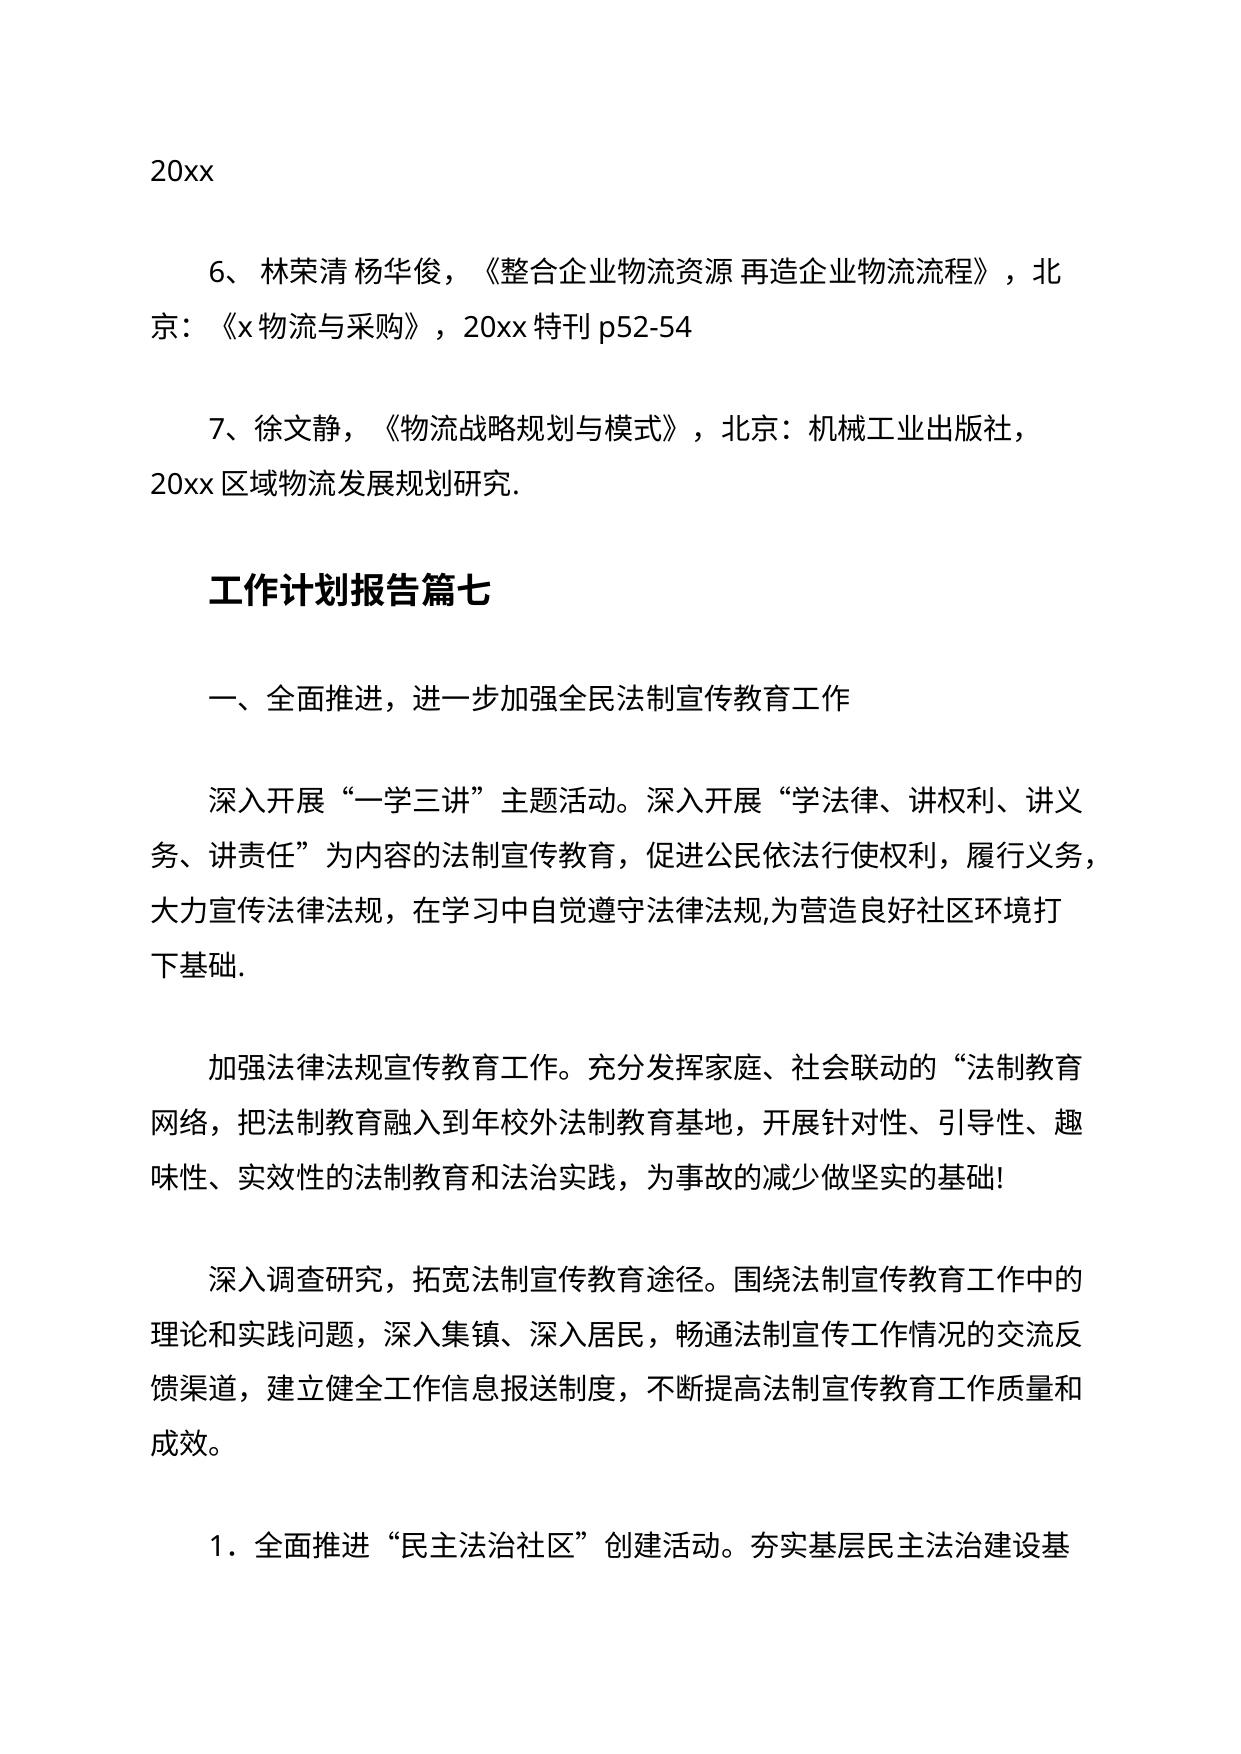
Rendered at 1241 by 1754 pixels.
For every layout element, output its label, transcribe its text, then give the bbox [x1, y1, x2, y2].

text 加强法律法规宣传教育工作。充分发挥家庭、社会联动的“法制教育网络，把法制教育融入到年校外法制教育基地，开展针对性、引导性、趣味性、实效性的法制教育和法治实践，为事故的减少做坚实的基础! [150, 1044, 1090, 1197]
text 6、 林荣清 杨华俊，《整合企业物流资源 再造企业物流流程》，北京：《x物流与采购》，20xx特刊 p52-54 [150, 248, 1090, 346]
text 深入开展“一学三讲”主题活动。深入开展“学法律、讲权利、讲义务、讲责任”为内容的法制宣传教育，促进公民依法行使权利，履行义务，大力宣传法律法规，在学习中自觉遵守法律法规,为营造良好社区环境打下基础. [150, 778, 1090, 985]
text 工作计划报告篇七 [150, 562, 1090, 614]
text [150, 1523, 1090, 1565]
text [150, 150, 1090, 190]
text 深入调查研究，拓宽法制宣传教育途径。围绕法制宣传教育工作中的理论和实践问题，深入集镇、深入居民，畅通法制宣传工作情况的交流反馈渠道，建立健全工作信息报送制度，不断提高法制宣传教育工作质量和成效。 [150, 1256, 1090, 1463]
text 一、全面推进，进一步加强全民法制宣传教育工作 [150, 676, 1090, 718]
text 7、徐文静，《物流战略规划与模式》，北京：机械工业出版社，20xx区域物流发展规划研究. [150, 405, 1090, 503]
